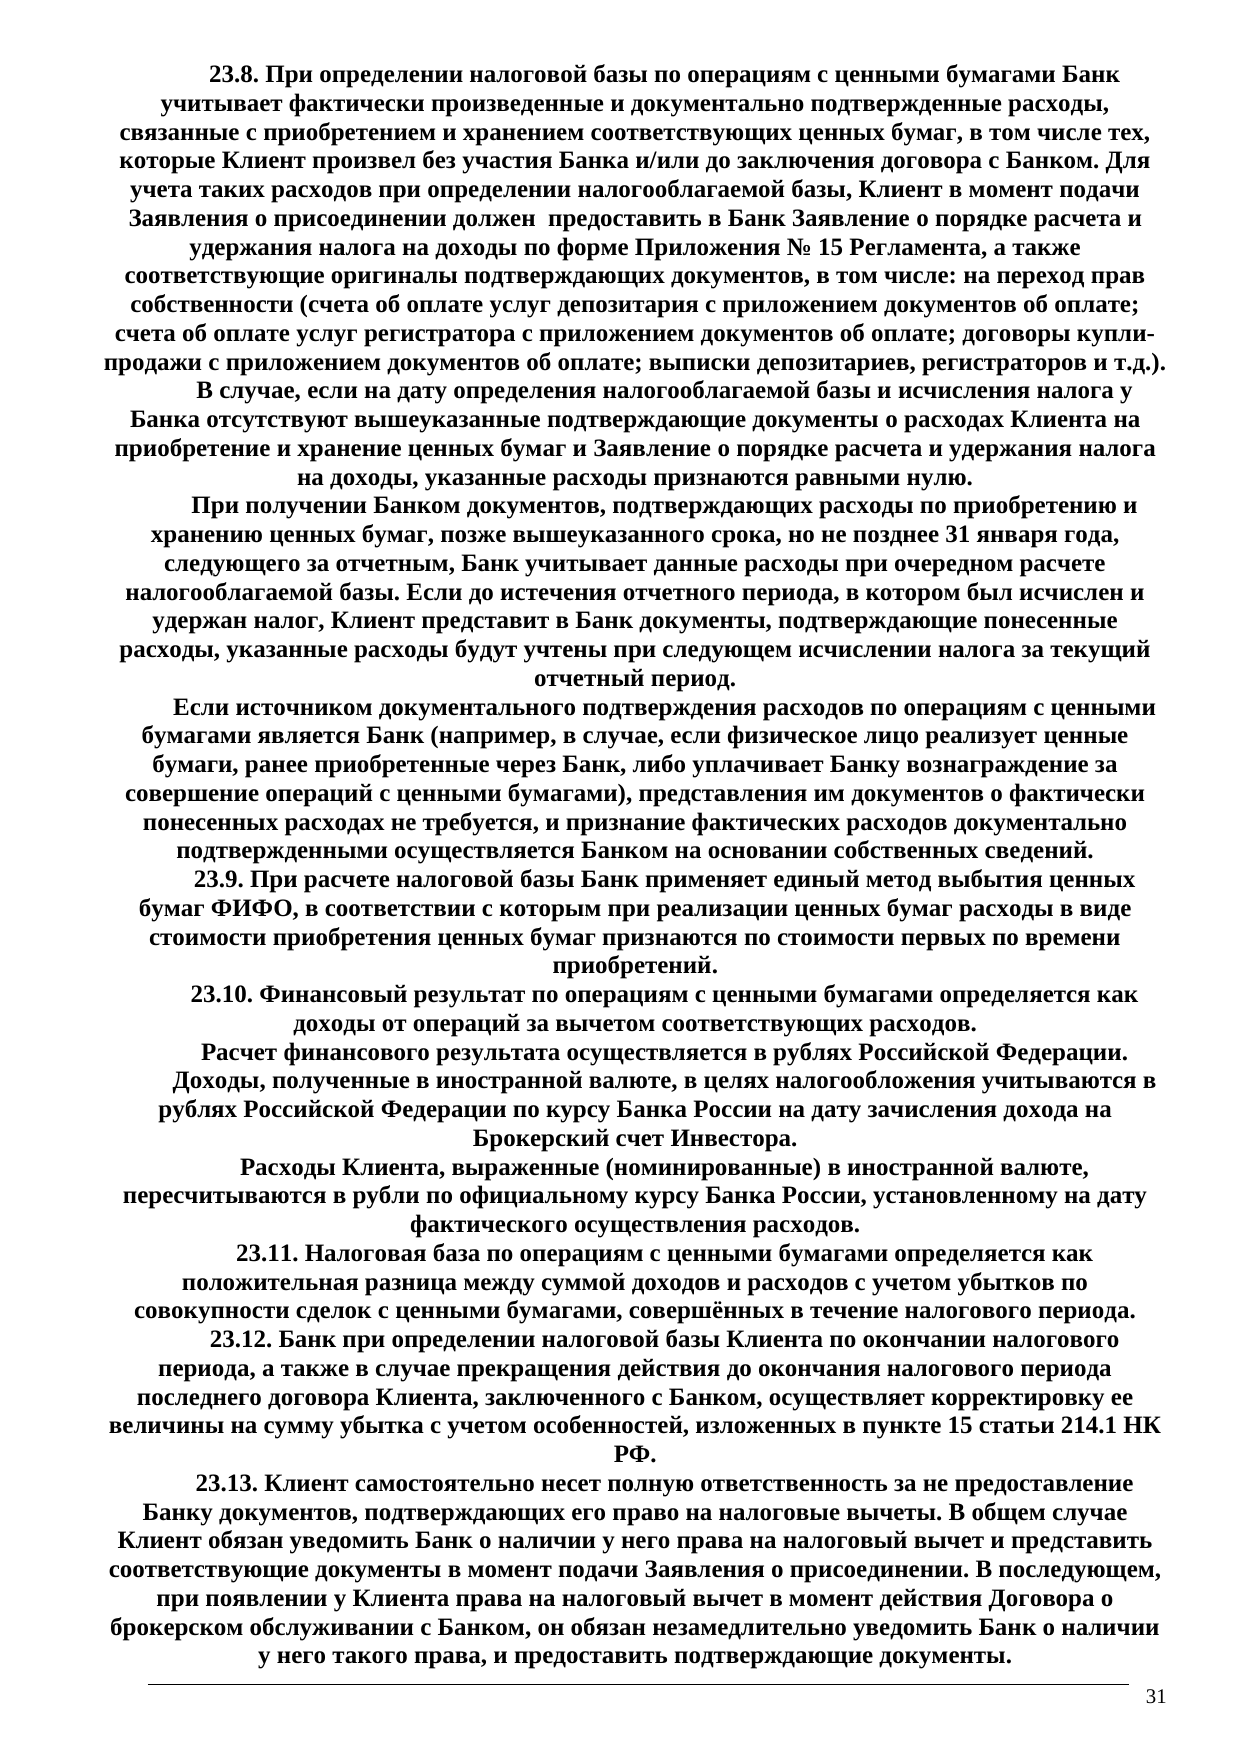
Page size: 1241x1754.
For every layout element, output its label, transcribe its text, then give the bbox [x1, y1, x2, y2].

list Финансовый результат по операциям с ценными бумагами определяется как доходы от операций за вычетом соответствующих расходов. [103, 979, 1166, 1037]
text Расчет финансового результата осуществляется в рублях Российской Федерации. [103, 1037, 1166, 1065]
list Банк при определении налоговой базы Клиента по окончании налогового периода, а также в случае прекращения действия до окончания налогового периода последнего договора Клиента, заключенного с Банком, осуществляет корректировку ее величины на сумму убытка с учетом особенностей, изложенных в пункте 15 статьи 214.1 НК РФ. [103, 1324, 1166, 1468]
text Доходы, полученные в иностранной валюте, в целях налогообложения учитываются в рублях Российской Федерации по курсу Банка России на дату зачисления дохода на Брокерский счет Инвестора. [103, 1065, 1166, 1152]
list При расчете налоговой базы Банк применяет единый метод выбытия ценных бумаг ФИФО, в соответствии с которым при реализации ценных бумаг расходы в виде стоимости приобретения ценных бумаг признаются по стоимости первых по времени приобретений. [103, 864, 1166, 979]
text Если источником документального подтверждения расходов по операциям с ценными бумагами является Банк (например, в случае, если физическое лицо реализует ценные бумаги, ранее приобретенные через Банк, либо уплачивает Банку вознаграждение за совершение операций с ценными бумагами), представления им документов о фактически понесенных расходах не требуется, и признание фактических расходов документально подтвержденными осуществляется Банком на основании собственных сведений. [103, 692, 1166, 864]
text В случае, если на дату определения налогооблагаемой базы и исчисления налога у Банка отсутствуют вышеуказанные подтверждающие документы о расходах Клиента на приобретение и хранение ценных бумаг и Заявление о порядке расчета и удержания налога на доходы, указанные расходы признаются равными нулю. [103, 375, 1166, 490]
text При получении Банком документов, подтверждающих расходы по приобретению и хранению ценных бумаг, позже вышеуказанного срока, но не позднее 31 января года, следующего за отчетным, Банк учитывает данные расходы при очередном расчете налогооблагаемой базы. Если до истечения отчетного периода, в котором был исчислен и удержан налог, Клиент представит в Банк документы, подтверждающие понесенные расходы, указанные расходы будут учтены при следующем исчислении налога за текущий отчетный период. [103, 490, 1166, 692]
list Клиент самостоятельно несет полную ответственность за не предоставление Банку документов, подтверждающих его право на налоговые вычеты. В общем случае Клиент обязан уведомить Банк о наличии у него права на налоговый вычет и представить соответствующие документы в момент подачи Заявления о присоединении. В последующем, при появлении у Клиента права на налоговый вычет в момент действия Договора о брокерском обслуживании с Банком, он обязан незамедлительно уведомить Банк о наличии у него такого права, и предоставить подтверждающие документы. [103, 1468, 1166, 1669]
text Расходы Клиента, выраженные (номинированные) в иностранной валюте, пересчитываются в рубли по официальному курсу Банка России, установленному на дату фактического осуществления расходов. [103, 1152, 1166, 1238]
list Налоговая база по операциям с ценными бумагами определяется как положительная разница между суммой доходов и расходов с учетом убытков по совокупности сделок с ценными бумагами, совершённых в течение налогового периода. [103, 1238, 1166, 1324]
list При определении налоговой базы по операциям с ценными бумагами Банк учитывает фактически произведенные и документально подтвержденные расходы, связанные с приобретением и хранением соответствующих ценных бумаг, в том числе тех, которые Клиент произвел без участия Банка и/или до заключения договора с Банком. Для учета таких расходов при определении налогооблагаемой базы, Клиент в момент подачи Заявления о присоединении должен предоставить в Банк Заявление о порядке расчета и удержания налога на доходы по форме Приложения № 15 Регламента, а также соответствующие оригиналы подтверждающих документов, в том числе: на переход прав собственности (счета об оплате услуг депозитария с приложением документов об оплате; счета об оплате услуг регистратора с приложением документов об оплате; договоры купли-продажи с приложением документов об оплате; выписки депозитариев, регистраторов и т.д.). [103, 59, 1166, 375]
